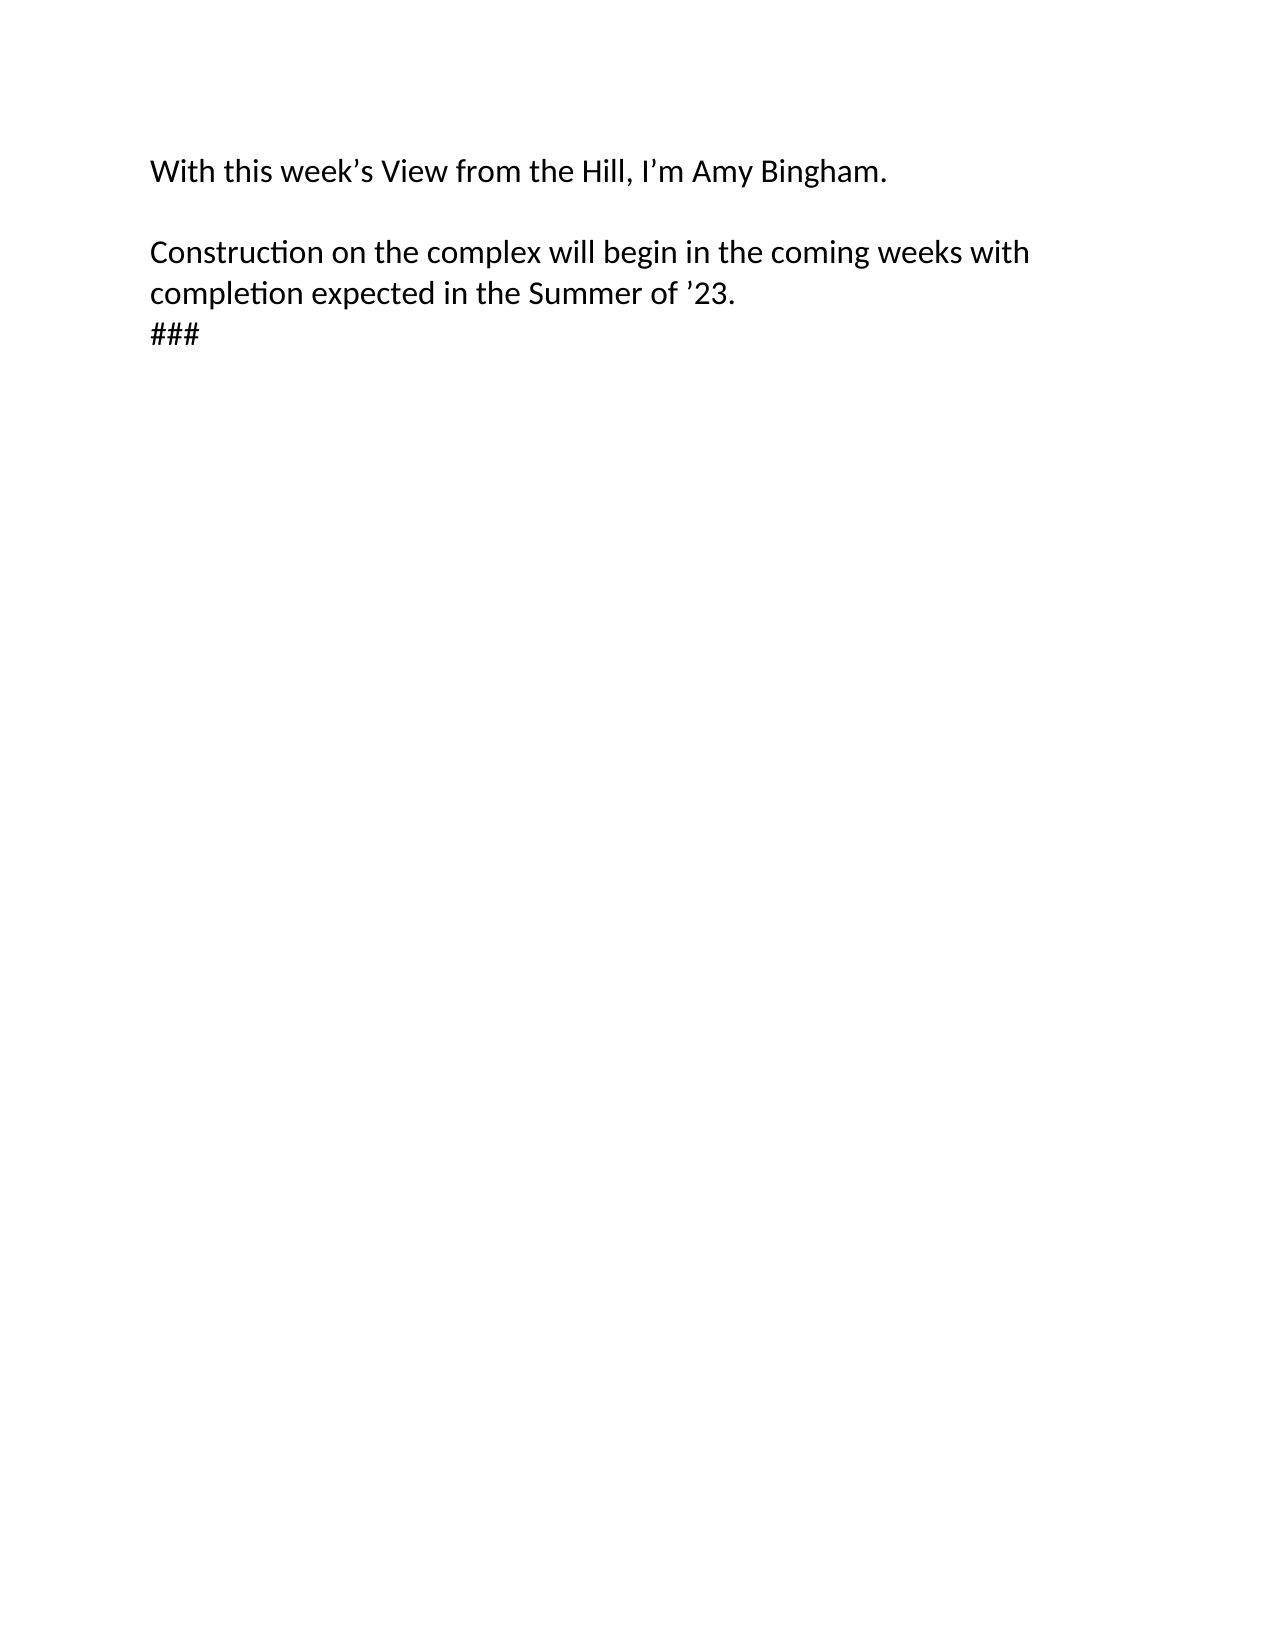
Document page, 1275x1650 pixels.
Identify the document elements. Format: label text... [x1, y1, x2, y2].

text With this week’s View from the Hill, I’m Amy Bingham. [150, 150, 1125, 191]
text Construction on the complex will begin in the coming weeks with completion expected in the Summer of ’23. [150, 231, 1125, 313]
text ### [150, 313, 1125, 354]
